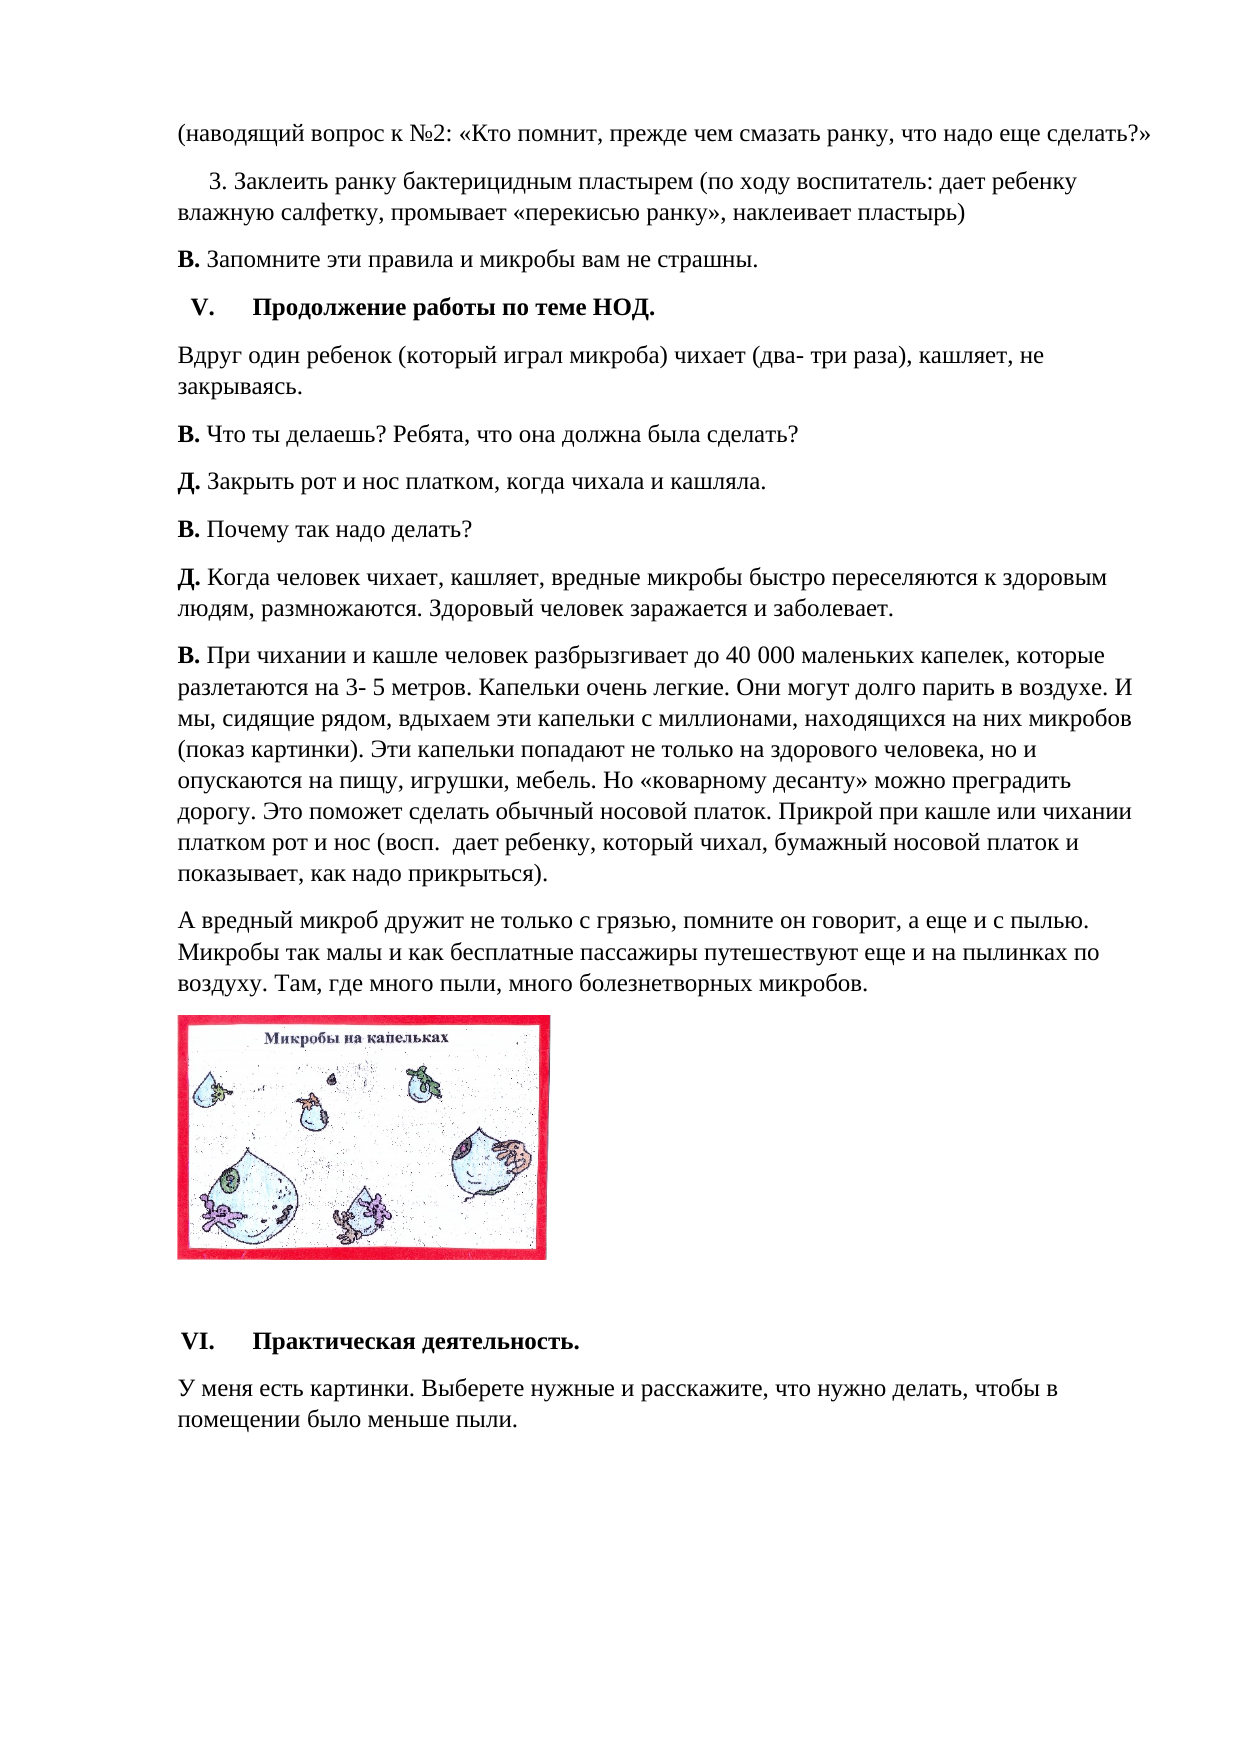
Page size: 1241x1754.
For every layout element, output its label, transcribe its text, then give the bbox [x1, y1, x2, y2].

text Д. Когда человек чихает, кашляет, вредные микробы быстро переселяются к здоровым людям, размножаются. Здоровый человек заражается и заболевает. [177, 562, 1152, 622]
text Вдруг один ребенок (который играл микроба) чихает (два- три раза), кашляет, не закрываясь. [177, 340, 1152, 400]
text А вредный микроб дружит не только с грязью, помните он говорит, а еще и с пылью. Микробы так малы и как бесплатные пассажиры путешествуют еще и на пылинках по воздуху. Там, где много пыли, много болезнетворных микробов. [177, 906, 1152, 996]
text В. При чихании и кашле человек разбрызгивает до 40 000 маленьких капелек, которые разлетаются на 3- 5 метров. Капельки очень легкие. Они могут долго парить в воздухе. И мы, сидящие рядом, вдыхаем эти капельки с миллионами, находящихся на них микробов (показ картинки). Эти капельки попадают не только на здорового человека, но и опускаются на пищу, игрушки, мебель. Но «коварному десанту» можно преградить дорогу. Это поможет сделать обычный носовой платок. Прикрой при кашле или чихании платком рот и нос (восп. дает ребенку, который чихал, бумажный носовой платок и показывает, как надо прикрыться). [177, 641, 1152, 887]
picture [177, 1015, 551, 1260]
text У меня есть картинки. Выберете нужные и расскажите, что нужно делать, чтобы в помещении было меньше пыли. [177, 1373, 1152, 1433]
list Практическая деятельность. [215, 1326, 1152, 1354]
text (наводящий вопрос к №2: «Кто помнит, прежде чем смазать ранку, что надо еще сделать?» [177, 118, 1152, 147]
text Д. Закрыть рот и нос платком, когда чихала и кашляла. [177, 466, 1152, 495]
list Продолжение работы по теме НОД. [215, 292, 1152, 321]
text В. Запомните эти правила и микробы вам не страшны. [177, 244, 1152, 273]
text В. Почему так надо делать? [177, 514, 1152, 543]
text 3. Заклеить ранку бактерицидным пластырем (по ходу воспитатель: дает ребенку влажную салфетку, промывает «перекисью ранку», наклеивает пластырь) [177, 166, 1152, 226]
text В. Что ты делаешь? Ребята, что она должна была сделать? [177, 419, 1152, 447]
